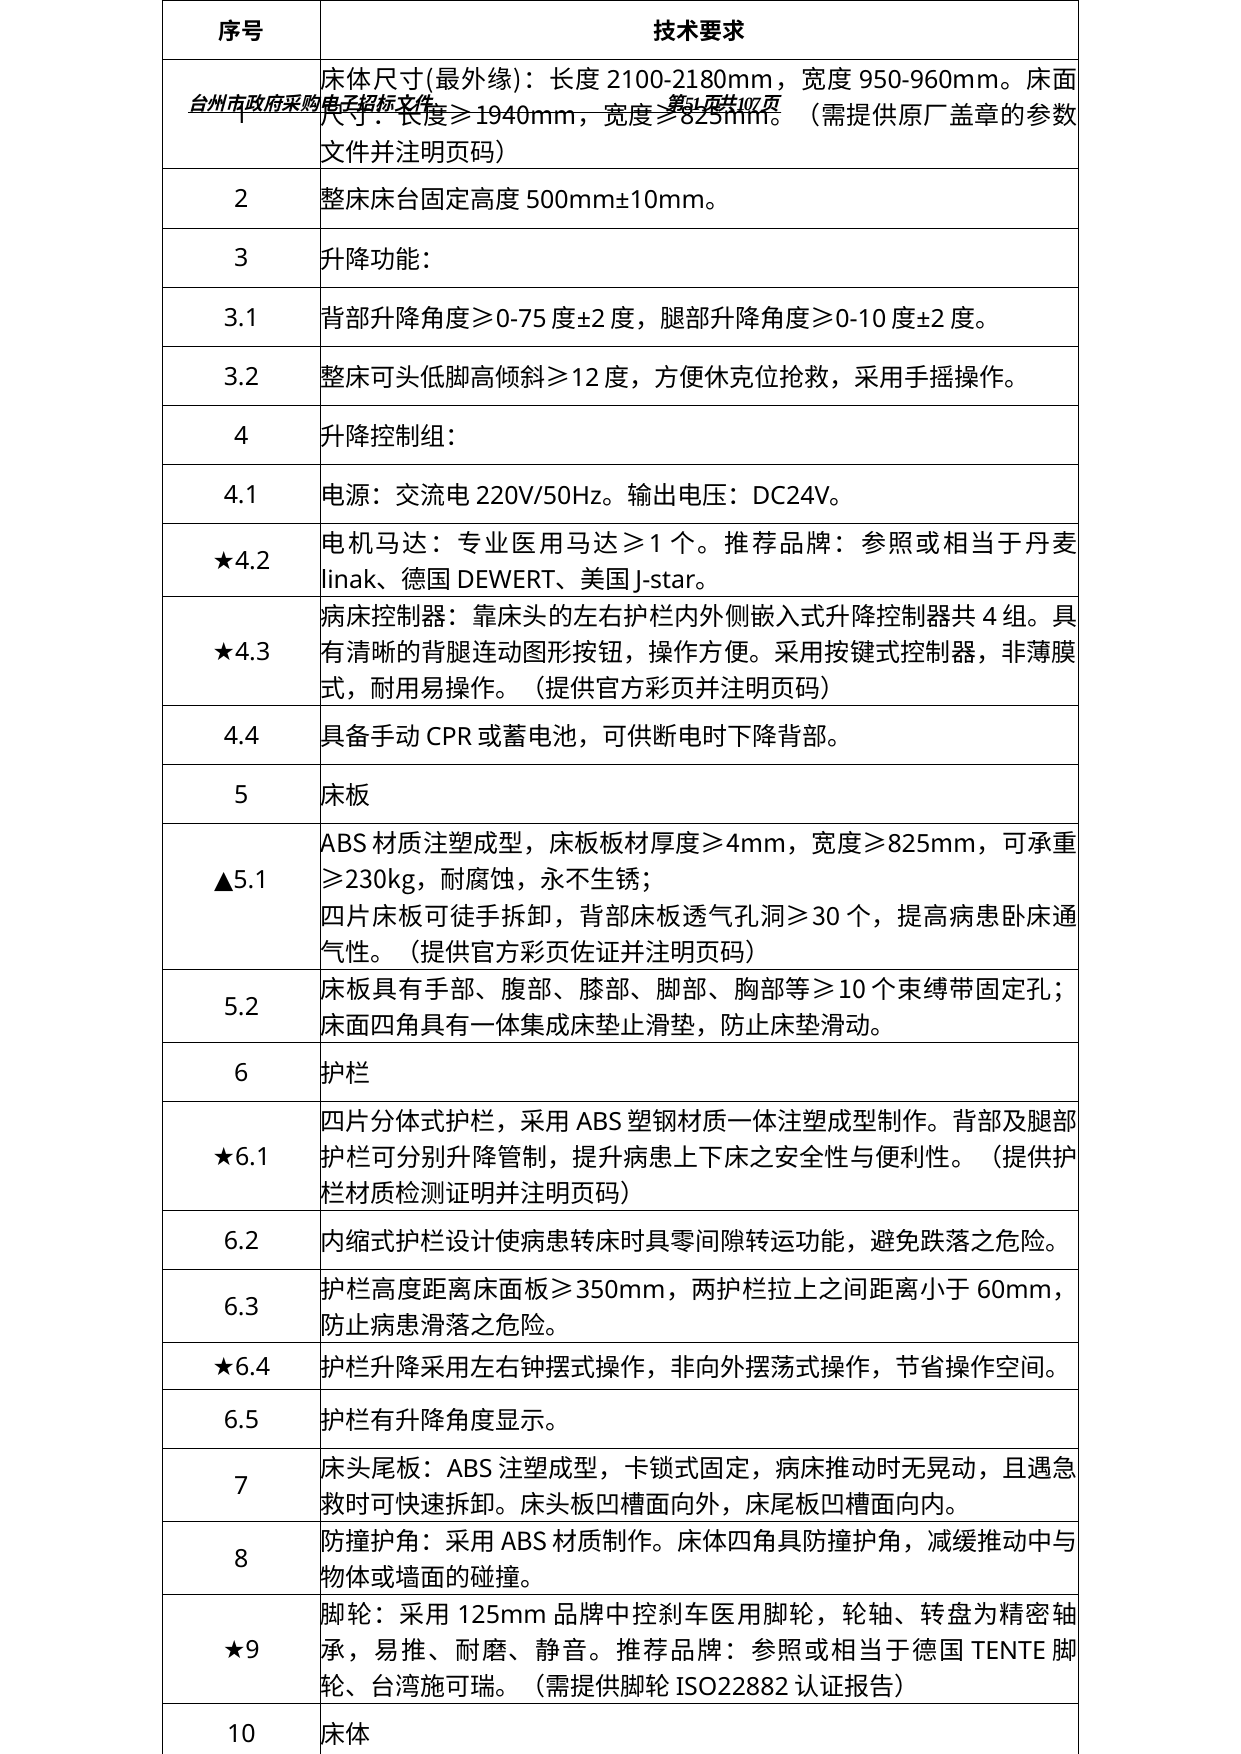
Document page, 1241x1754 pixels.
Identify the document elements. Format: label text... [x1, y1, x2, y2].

table_cell 电机马达：专业医用马达≥1个。推荐品牌：参照或相当于丹麦linak、德国DEWERT、美国J-star。 [321, 524, 1078, 596]
table_cell 病床控制器：靠床头的左右护栏内外侧嵌入式升降控制器共4组。具有清晰的背腿连动图形按钮，操作方便。采用按键式控制器，非薄膜式，耐用易操作。（提供官方彩页并注明页码） [321, 597, 1078, 705]
table_cell 1 [163, 60, 320, 168]
table_cell ★4.3 [163, 597, 320, 705]
table_cell 7 [163, 1449, 320, 1521]
table_cell 3 [163, 229, 320, 286]
table_cell 升降控制组： [321, 406, 1078, 464]
table_cell ▲5.1 [163, 824, 320, 969]
table_cell ★4.2 [163, 524, 320, 596]
table_cell 6.3 [163, 1270, 320, 1342]
table_cell 6 [163, 1043, 320, 1101]
table_cell 床板具有手部、腹部、膝部、脚部、胸部等≥10个束缚带固定孔；床面四角具有一体集成床垫止滑垫，防止床垫滑动。 [321, 970, 1078, 1042]
table_cell 护栏 [321, 1043, 1078, 1101]
table_cell 升降功能： [321, 229, 1078, 286]
table_cell 6.2 [163, 1211, 320, 1269]
table_cell ★6.4 [163, 1343, 320, 1389]
table_cell 护栏有升降角度显示。 [321, 1390, 1078, 1448]
table_cell 3.1 [163, 288, 320, 346]
table_cell 防撞护角：采用ABS材质制作。床体四角具防撞护角，减缓推动中与物体或墙面的碰撞。 [321, 1522, 1078, 1594]
table_cell 护栏升降采用左右钟摆式操作，非向外摆荡式操作，节省操作空间。 [321, 1343, 1078, 1389]
table_cell 床头尾板：ABS注塑成型，卡锁式固定，病床推动时无晃动，且遇急救时可快速拆卸。床头板凹槽面向外，床尾板凹槽面向内。 [321, 1449, 1078, 1521]
table_cell 5.2 [163, 970, 320, 1042]
table_cell 床体尺寸(最外缘)：长度2100-2180mm，宽度950-960mm。床面尺寸：长度≥1940mm，宽度≥825mm。（需提供原厂盖章的参数文件并注明页码） [321, 60, 1078, 168]
table_cell ★6.1 [163, 1102, 320, 1210]
table_cell 床体 [321, 1704, 1078, 1754]
table_cell ABS材质注塑成型，床板板材厚度≥4mm，宽度≥825mm，可承重≥230kg，耐腐蚀，永不生锈； 四片床板可徒手拆卸，背部床板透气孔洞≥30个，提高病患卧床通气性。（提供官方彩页佐证并注明页码） [321, 824, 1078, 969]
table_cell 电源：交流电220V/50Hz。输出电压：DC24V。 [321, 465, 1078, 523]
table_cell 4 [163, 406, 320, 464]
table_cell 3.2 [163, 347, 320, 404]
table_cell 护栏高度距离床面板≥350mm，两护栏拉上之间距离小于60mm，防止病患滑落之危险。 [321, 1270, 1078, 1342]
table_cell 床板 [321, 765, 1078, 823]
table_header 技术要求 [321, 1, 1078, 59]
table_cell 2 [163, 169, 320, 227]
table_cell 10 [163, 1704, 320, 1754]
table_cell ★9 [163, 1595, 320, 1703]
table_cell 8 [163, 1522, 320, 1594]
table_header 序号 [163, 1, 320, 59]
table_cell 整床床台固定高度500mm±10mm。 [321, 169, 1078, 227]
table_cell 6.5 [163, 1390, 320, 1448]
table_cell 具备手动CPR或蓄电池，可供断电时下降背部。 [321, 706, 1078, 764]
table_cell 背部升降角度≥0-75度±2度，腿部升降角度≥0-10度±2度。 [321, 288, 1078, 346]
table_cell 脚轮：采用125mm品牌中控刹车医用脚轮，轮轴、转盘为精密轴承，易推、耐磨、静音。推荐品牌：参照或相当于德国TENTE脚轮、台湾施可瑞。（需提供脚轮ISO22882认证报告） [321, 1595, 1078, 1703]
table_cell 四片分体式护栏，采用ABS塑钢材质一体注塑成型制作。背部及腿部护栏可分别升降管制，提升病患上下床之安全性与便利性。（提供护栏材质检测证明并注明页码） [321, 1102, 1078, 1210]
table_cell 5 [163, 765, 320, 823]
table_cell 4.4 [163, 706, 320, 764]
table_cell 整床可头低脚高倾斜≥12度，方便休克位抢救，采用手摇操作。 [321, 347, 1078, 404]
table_cell 4.1 [163, 465, 320, 523]
table_cell 内缩式护栏设计使病患转床时具零间隙转运功能，避免跌落之危险。 [321, 1211, 1078, 1269]
